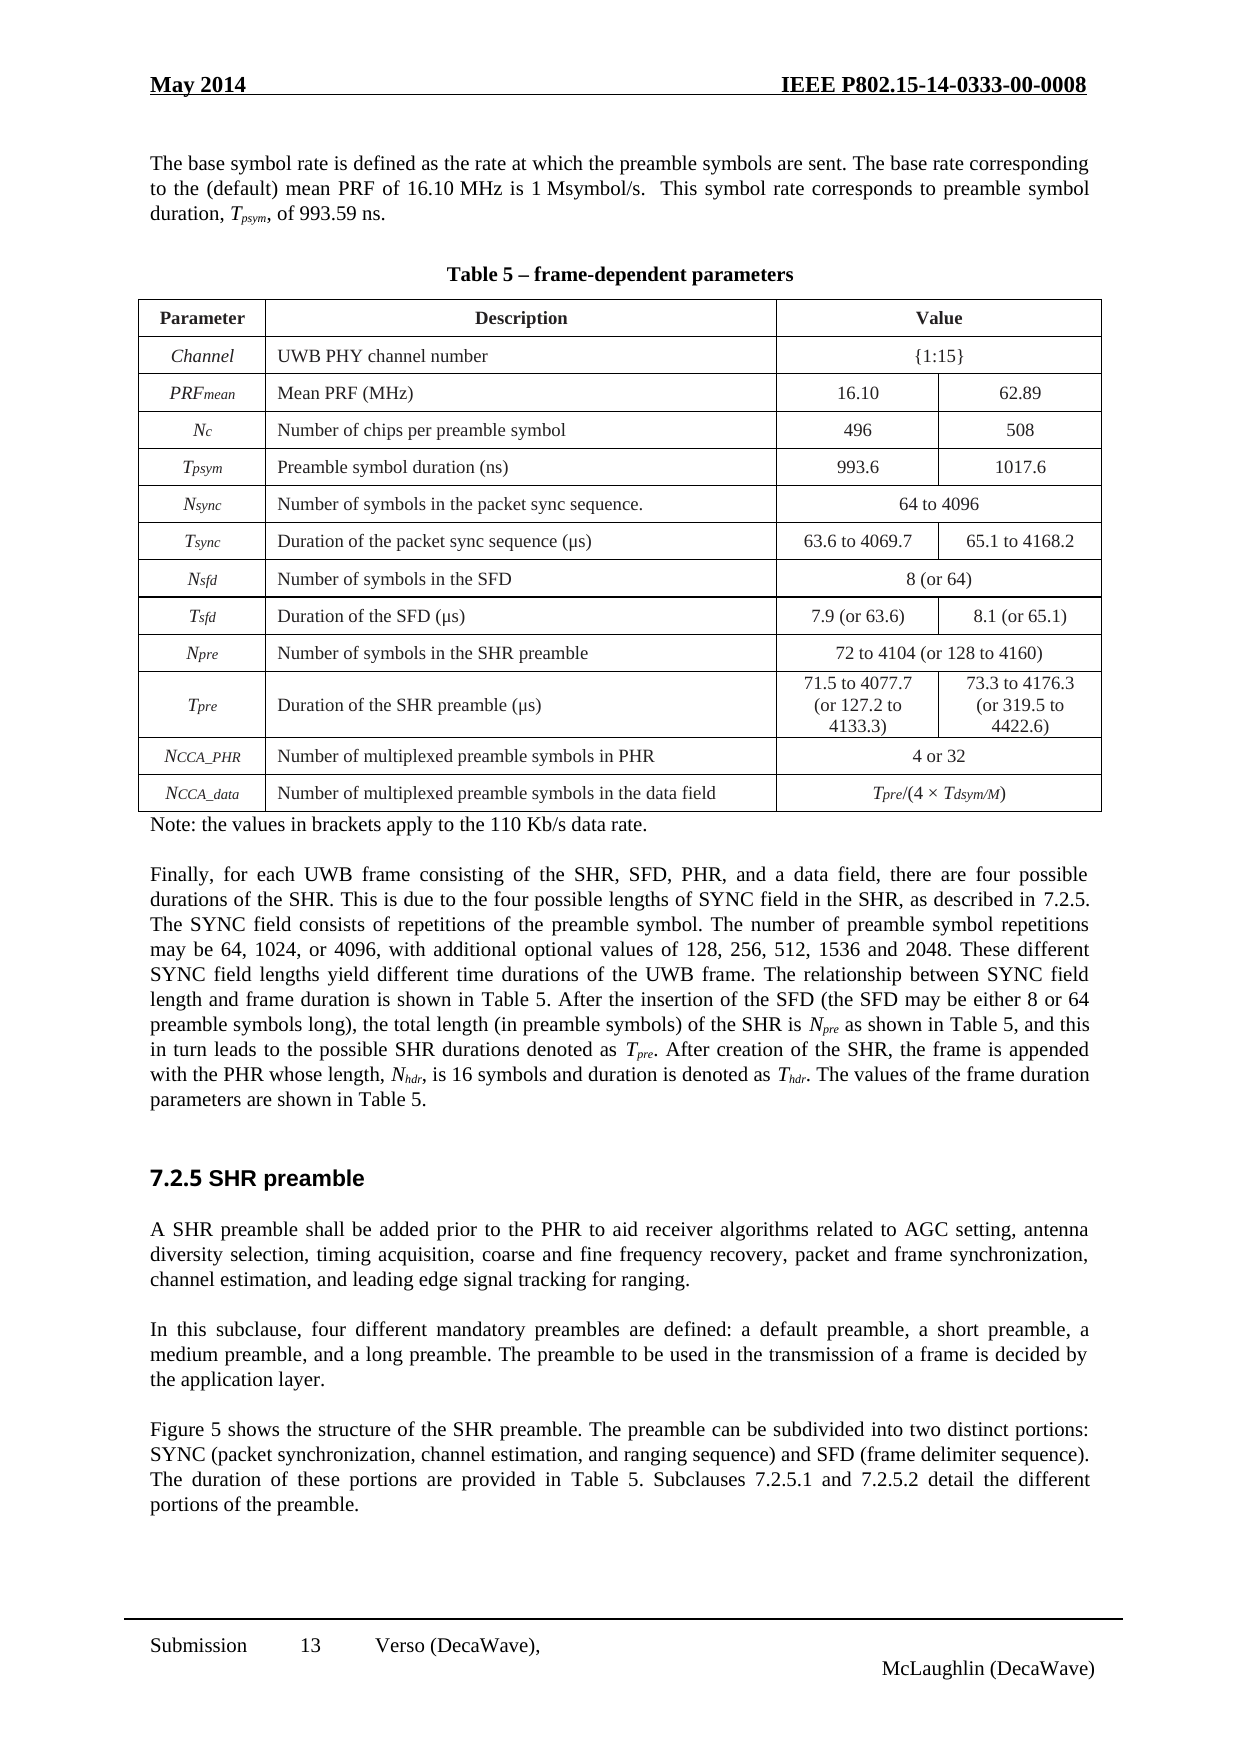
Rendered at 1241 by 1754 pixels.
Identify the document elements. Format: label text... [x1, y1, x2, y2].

text The base symbol rate is defined as the rate at which the preamble symbols are sent. The base rate corresponding to the (default) mean PRF of 16.10 MHz is 1 Msymbol/s. This symbol rate corresponds to preamble symbol duration, Tpsym, of 993.59 ns. [150, 150, 1090, 225]
table_cell 16.10 [777, 374, 938, 411]
table_cell Number of multiplexed preamble symbols in the data field [266, 775, 776, 811]
table_cell 8 (or 64) [777, 560, 1101, 596]
table_cell 72 to 4104 (or 128 to 4160) [777, 635, 1101, 671]
table_cell 993.6 [777, 449, 938, 485]
table_cell Number of symbols in the SFD [266, 560, 776, 596]
table_cell UWB PHY channel number [266, 337, 776, 373]
table_cell 1017.6 [939, 449, 1101, 485]
table_cell 4 or 32 [777, 738, 1101, 774]
table_cell 63.6 to 4069.7 [777, 523, 938, 559]
table_header Value [777, 300, 1101, 336]
text A SHR preamble shall be added prior to the PHR to aid receiver algorithms related to AGC setting, antenna diversity selection, timing acquisition, coarse and fine frequency recovery, packet and frame synchronization, channel estimation, and leading edge signal tracking for ranging. [150, 1216, 1090, 1291]
table_cell Tpre [139, 672, 265, 737]
table_cell {1:15} [777, 337, 1101, 373]
table_cell Tsync [139, 523, 265, 559]
table_cell Mean PRF (MHz) [266, 374, 776, 411]
table_cell Tpsym [139, 449, 265, 485]
table_cell 8.1 (or 65.1) [939, 598, 1101, 634]
table_cell NCCA_data [139, 775, 265, 811]
text Note: the values in brackets apply to the 110 Kb/s data rate. [150, 812, 1090, 836]
table_cell 64 to 4096 [777, 486, 1101, 522]
table_header Parameter [139, 300, 265, 336]
table_cell Number of chips per preamble symbol [266, 412, 776, 448]
title Table 5 – frame-dependent parameters [150, 262, 1090, 286]
table_cell Nc [139, 412, 265, 448]
table_cell Duration of the packet sync sequence (μs) [266, 523, 776, 559]
table_cell Nsync [139, 486, 265, 522]
table_header Description [266, 300, 776, 336]
table_cell 71.5 to 4077.7 (or 127.2 to 4133.3) [777, 672, 938, 737]
table_cell 65.1 to 4168.2 [939, 523, 1101, 559]
table_cell Nsfd [139, 560, 265, 596]
table_cell Number of multiplexed preamble symbols in PHR [266, 738, 776, 774]
table_cell Number of symbols in the SHR preamble [266, 635, 776, 671]
table_cell Tpre/(4 × Tdsym/M) [777, 775, 1101, 811]
table_cell Channel [139, 337, 265, 373]
table_cell 62.89 [939, 374, 1101, 411]
table_cell NCCA_PHR [139, 738, 265, 774]
table_cell 508 [939, 412, 1101, 448]
table_cell Duration of the SHR preamble (μs) [266, 672, 776, 737]
text In this subclause, four different mandatory preambles are defined: a default preamble, a short preamble, a medium preamble, and a long preamble. The preamble to be used in the transmission of a frame is decided by the application layer. [150, 1316, 1090, 1391]
table_cell PRFmean [139, 374, 265, 411]
table_cell Tsfd [139, 598, 265, 634]
table_cell Duration of the SFD (μs) [266, 598, 776, 634]
table_cell Preamble symbol duration (ns) [266, 449, 776, 485]
text Finally, for each UWB frame consisting of the SHR, SFD, PHR, and a data field, there are four possible durations of the SHR. This is due to the four possible lengths of SYNC field in the SHR, as described in 2.2.5. The SYNC field consists of repetitions of the preamble symbol. The number of preamble symbol repetitions may be 64, 1024, or 4096, with additional optional values of 128, 256, 512, 1536 and 2048. These different SYNC field lengths yield different time durations of the UWB frame. The relationship between SYNC field length and frame duration is shown in Table 5. After the insertion of the SFD (the SFD may be either 8 or 64 preamble symbols long), the total length (in preamble symbols) of the SHR is Npre as shown in Table 5, and this in turn leads to the possible SHR durations denoted as Tpre. After creation of the SHR, the frame is appended with the PHR whose length, Nhdr, is 16 symbols and duration is denoted as Thdr. The values of the frame duration parameters are shown in Table 5. [150, 861, 1090, 1111]
subtitle SHR preamble [150, 1167, 1090, 1191]
table_cell 73.3 to 4176.3 (or 319.5 to 4422.6) [939, 672, 1101, 737]
table_cell Number of symbols in the packet sync sequence. [266, 486, 776, 522]
table_cell 7.9 (or 63.6) [777, 598, 938, 634]
table_cell Npre [139, 635, 265, 671]
table_cell 496 [777, 412, 938, 448]
